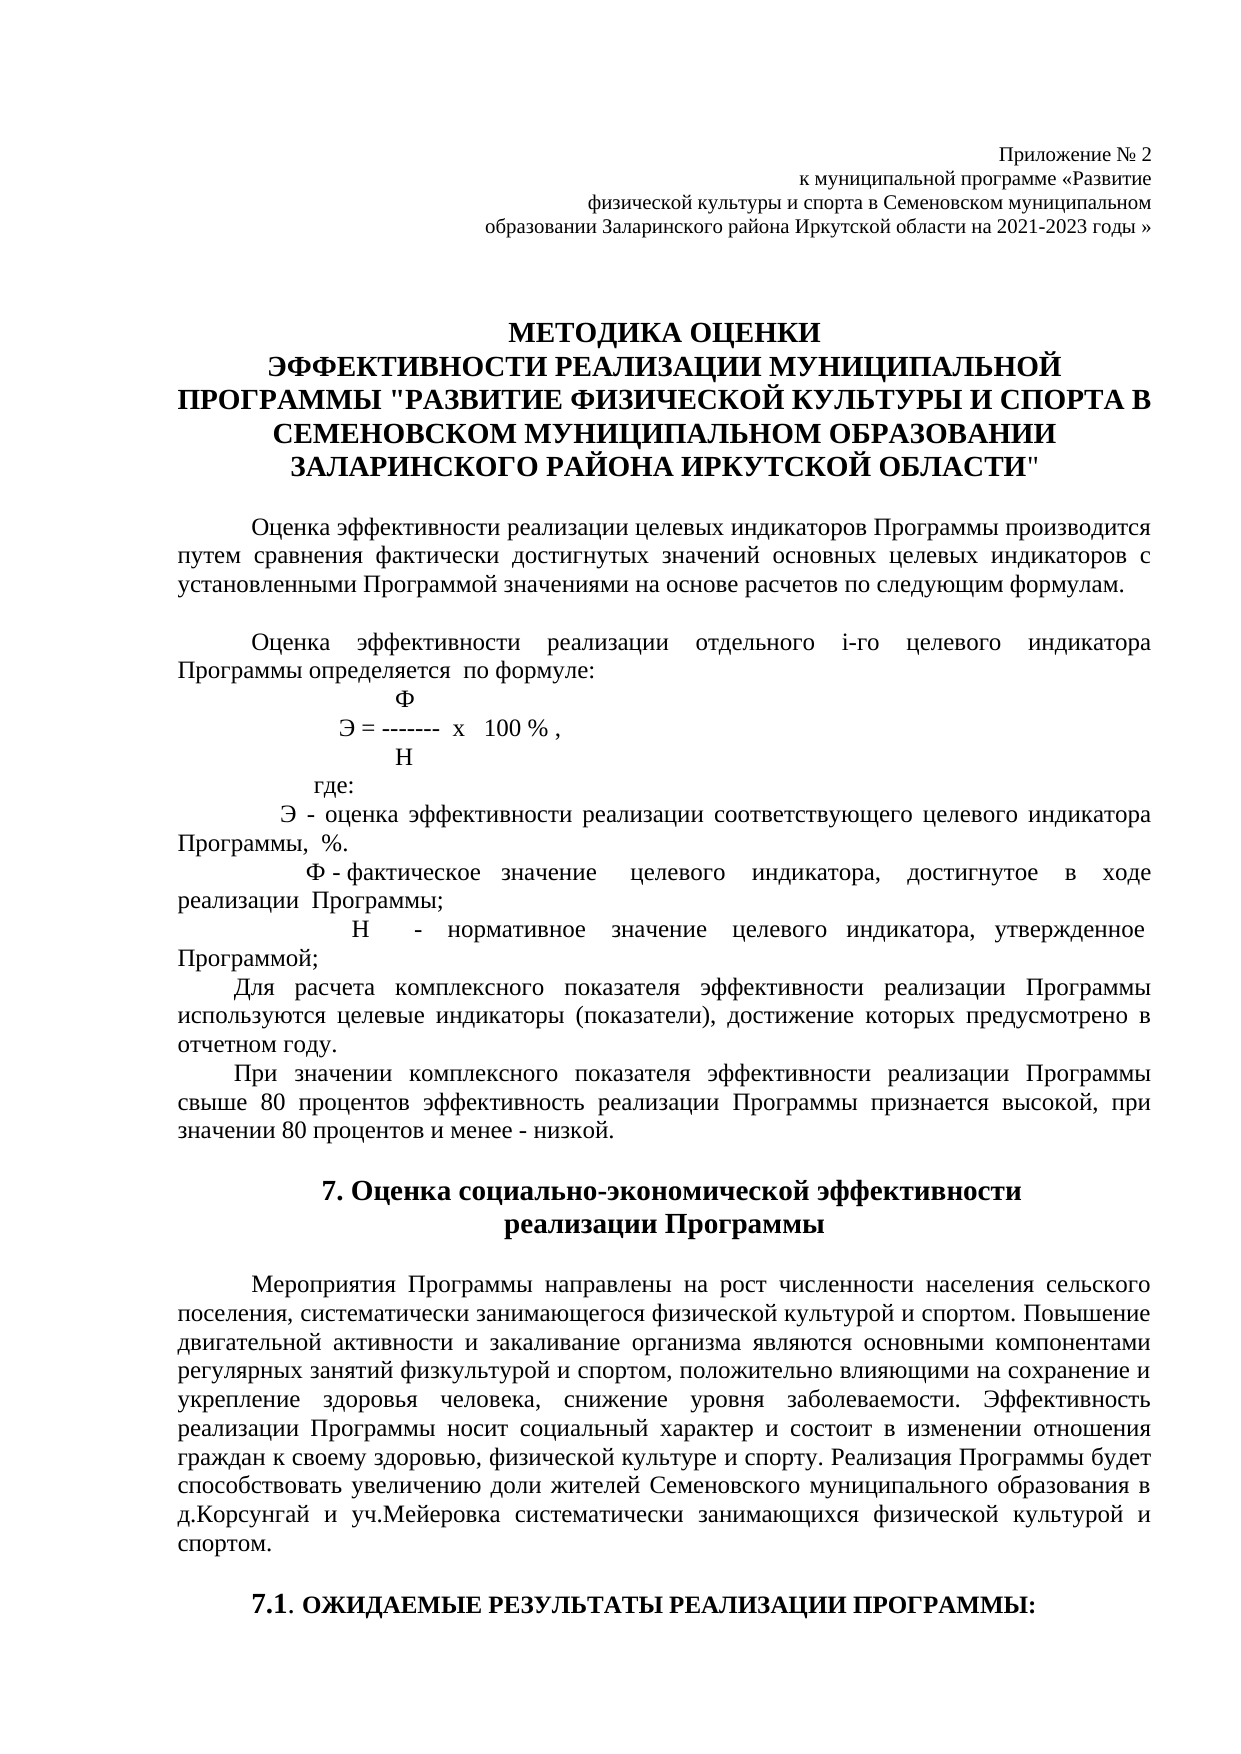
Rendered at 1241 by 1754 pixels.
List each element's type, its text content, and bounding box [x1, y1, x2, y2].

text Оценка эффективности реализации целевых индикаторов Программы производится путем сравнения фактически достигнутых значений основных целевых индикаторов с установленными Программой значениями на основе расчетов по следующим формулам. [177, 512, 1152, 598]
text 7.1. ОЖИДАЕМЫЕ РЕЗУЛЬТАТЫ РЕАЛИЗАЦИИ ПРОГРАММЫ: [177, 1586, 1152, 1619]
text ПРОГРАММЫ "РАЗВИТИЕ ФИЗИЧЕСКОЙ КУЛЬТУРЫ И СПОРТА В СЕМЕНОВСКОМ МУНИЦИПАЛЬНОМ ОБРАЗОВАНИИ ЗАЛАРИНСКОГО РАЙОНА ИРКУТСКОЙ ОБЛАСТИ" [177, 382, 1152, 483]
text Оценка эффективности реализации отдельного i-го целевого индикатора Программы определяется по формуле: [177, 627, 1152, 684]
text реализации Программы [177, 1207, 1152, 1240]
text Ф - фактическое значение целевого индикатора, достигнутое в ходе реализации Программы; [177, 857, 1152, 914]
text где: [177, 771, 1152, 799]
text Э - оценка эффективности реализации соответствующего целевого индикатора Программы, %. [177, 799, 1152, 857]
text Приложение № 2 [177, 142, 1152, 166]
text Э = ------- x 100 % , [177, 713, 1152, 742]
text МЕТОДИКА ОЦЕНКИ [177, 315, 1152, 349]
text Ф [177, 684, 1152, 713]
text 7. Оценка социально-экономической эффективности [177, 1173, 1152, 1207]
text Н - нормативное значение целевого индикатора, утвержденное Программой; [177, 914, 1152, 972]
text ЭФФЕКТИВНОСТИ РЕАЛИЗАЦИИ МУНИЦИПАЛЬНОЙ [177, 349, 1152, 382]
text физической культуры и спорта в Семеновском муниципальном образовании Заларинского района Иркутской области на 2021-2023 годы » [177, 190, 1152, 238]
text к муниципальной программе «Развитие [177, 166, 1152, 190]
text Н [177, 742, 1152, 771]
text При значении комплексного показателя эффективности реализации Программы свыше 80 процентов эффективность реализации Программы признается высокой, при значении 80 процентов и менее - низкой. [177, 1058, 1152, 1144]
text Для расчета комплексного показателя эффективности реализации Программы используются целевые индикаторы (показатели), достижение которых предусмотрено в отчетном году. [177, 972, 1152, 1058]
text Мероприятия Программы направлены на рост численности населения сельского поселения, систематически занимающегося физической культурой и спортом. Повышение двигательной активности и закаливание организма являются основными компонентами регулярных занятий физкультурой и спортом, положительно влияющими на сохранение и укрепление здоровья человека, снижение уровня заболеваемости. Эффективность реализации Программы носит социальный характер и состоит в изменении отношения граждан к своему здоровью, физической культуре и спорту. Реализация Программы будет способствовать увеличению доли жителей Семеновского муниципального образования в д.Корсунгай и уч.Мейеровка систематически занимающихся физической культурой и спортом. [177, 1269, 1152, 1557]
